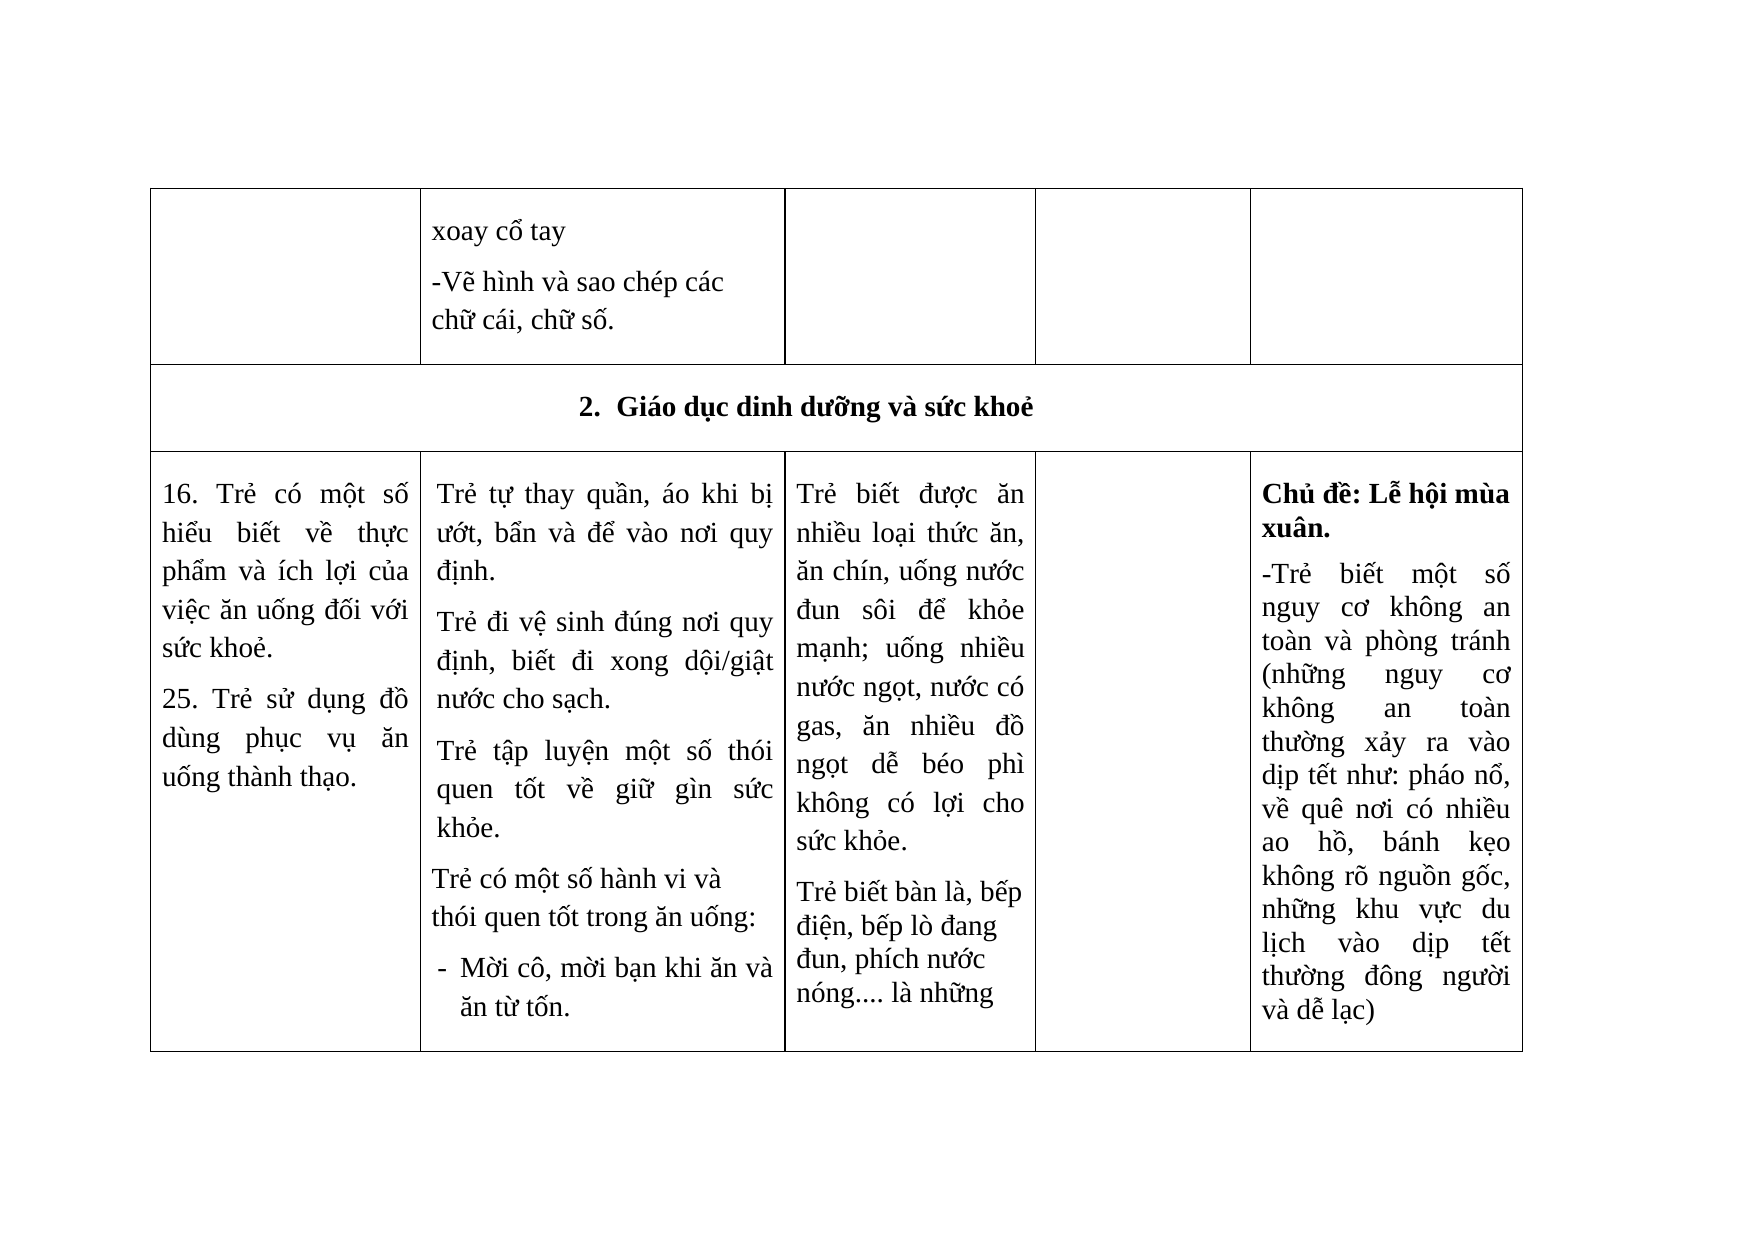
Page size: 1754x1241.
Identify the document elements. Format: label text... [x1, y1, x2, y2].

table_cell [1251, 189, 1522, 364]
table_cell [1036, 189, 1250, 364]
table_cell Giáo dục dinh dưỡng và sức khoẻ [151, 365, 1522, 451]
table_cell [786, 189, 1035, 364]
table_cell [151, 452, 420, 1051]
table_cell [421, 189, 784, 364]
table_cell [421, 452, 784, 1051]
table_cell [1251, 452, 1522, 1051]
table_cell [786, 452, 1035, 1051]
table_cell [1036, 452, 1250, 1051]
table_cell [151, 189, 420, 364]
